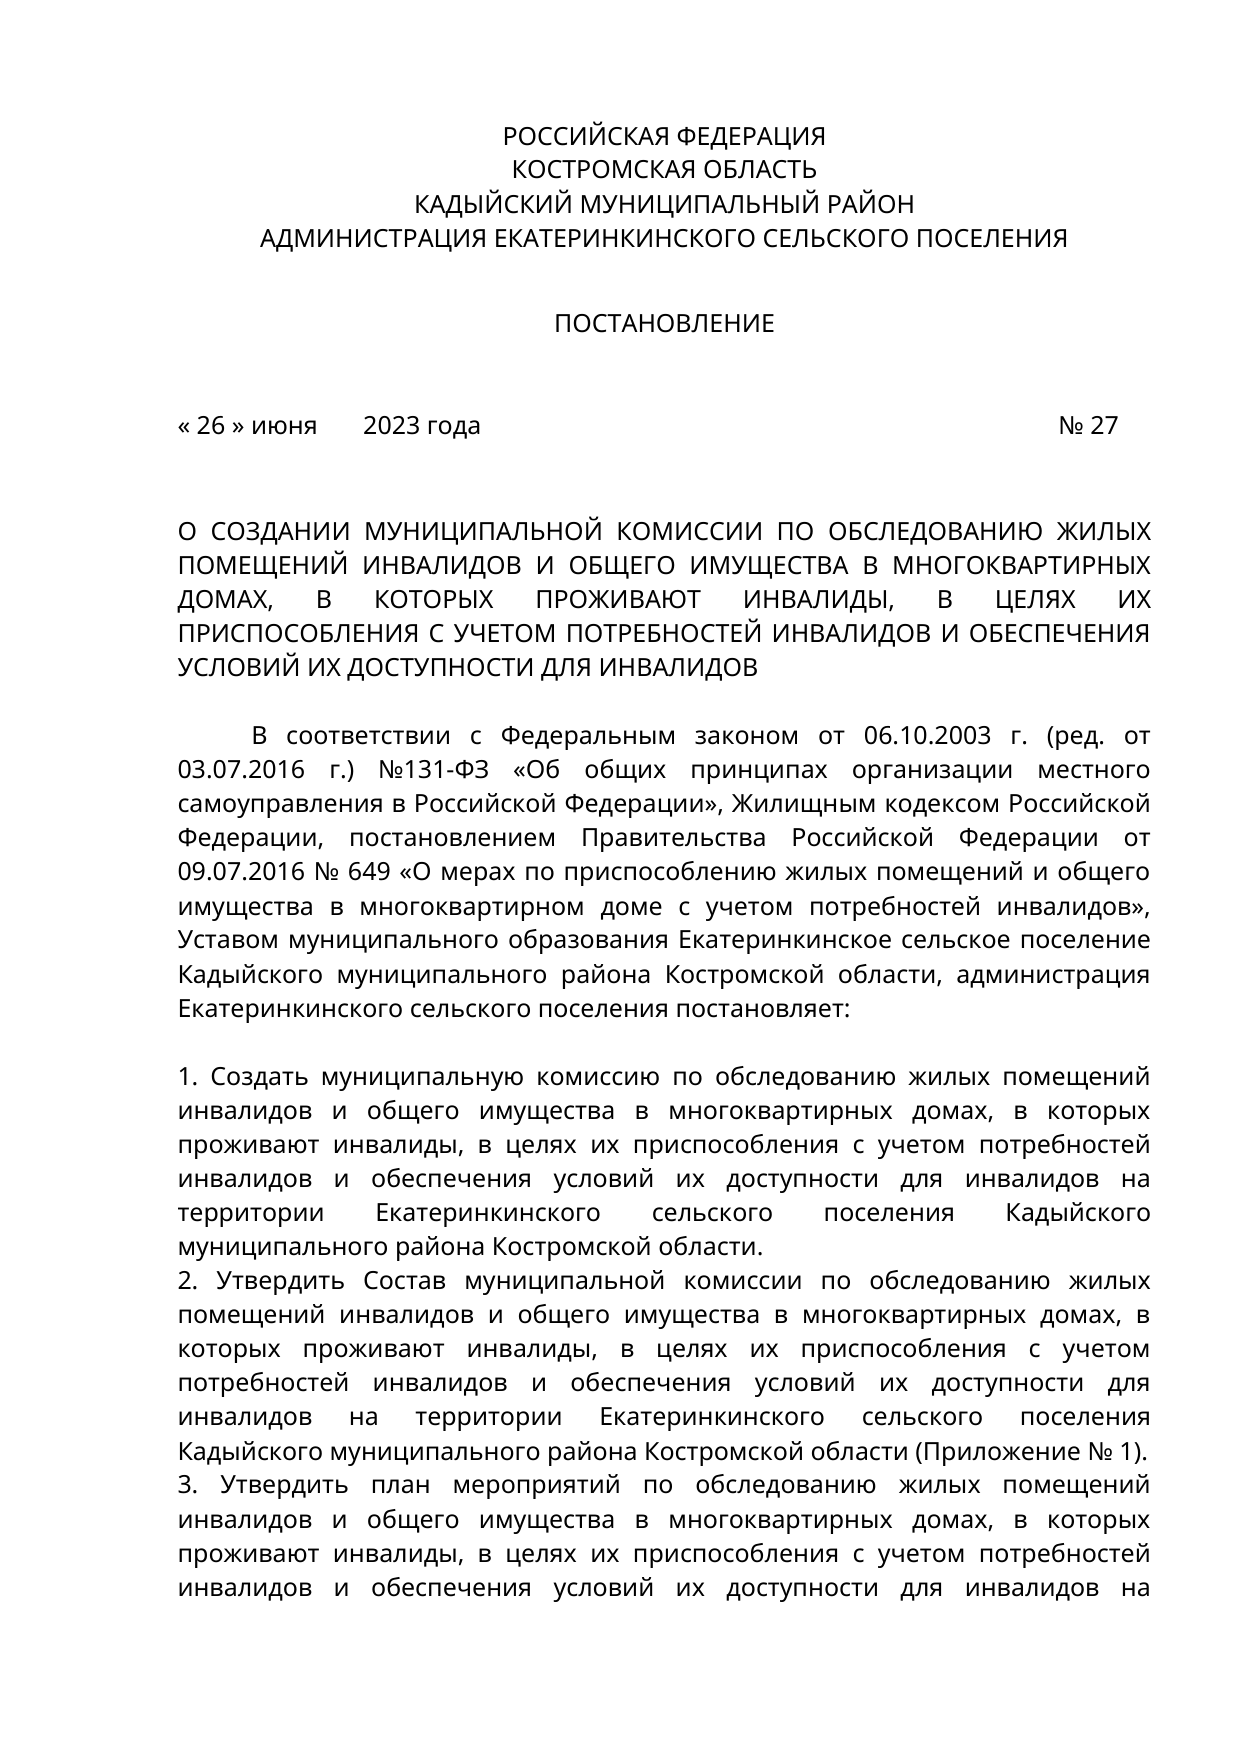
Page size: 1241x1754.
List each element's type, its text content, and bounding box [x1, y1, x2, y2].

text ПОСТАНОВЛЕНИЕ [177, 305, 1152, 339]
text АДМИНИСТРАЦИЯ ЕКАТЕРИНКИНСКОГО СЕЛЬСКОГО ПОСЕЛЕНИЯ [177, 220, 1152, 254]
text КОСТРОМСКАЯ ОБЛАСТЬ [177, 152, 1152, 186]
text О СОЗДАНИИ МУНИЦИПАЛЬНОЙ КОМИССИИ ПО ОБСЛЕДОВАНИЮ ЖИЛЫХ ПОМЕЩЕНИЙ ИНВАЛИДОВ И ОБЩЕГО ИМУЩЕСТВА В МНОГОКВАРТИРНЫХ ДОМАХ, В КОТОРЫХ ПРОЖИВАЮТ ИНВАЛИДЫ, В ЦЕЛЯХ ИХ ПРИСПОСОБЛЕНИЯ С УЧЕТОМ ПОТРЕБНОСТЕЙ ИНВАЛИДОВ И ОБЕСПЕЧЕНИЯ УСЛОВИЙ ИХ ДОСТУПНОСТИ ДЛЯ ИНВАЛИДОВ [177, 513, 1152, 684]
text В соответствии с Федеральным законом от 06.10.2003 г. (ред. от 03.07.2016 г.) №131-ФЗ «Об общих принципах организации местного самоуправления в Российской Федерации», Жилищным кодексом Российской Федерации, постановлением Правительства Российской Федерации от 09.07.2016 № 649 «О мерах по приспособлению жилых помещений и общего имущества в многоквартирном доме с учетом потребностей инвалидов», Уставом муниципального образования Екатеринкинское сельское поселение Кадыйского муниципального района Костромской области, администрация Екатеринкинского сельского поселения постановляет: [177, 718, 1152, 1024]
text « 26 » июня 2023 года № 27 [177, 407, 1152, 442]
text РОССИЙСКАЯ ФЕДЕРАЦИЯ [177, 118, 1152, 152]
text 2. Утвердить Состав муниципальной комиссии по обследованию жилых помещений инвалидов и общего имущества в многоквартирных домах, в которых проживают инвалиды, в целях их приспособления с учетом потребностей инвалидов и обеспечения условий их доступности для инвалидов на территории Екатеринкинского сельского поселения Кадыйского муниципального района Костромской области (Приложение № 1). [177, 1263, 1152, 1467]
text КАДЫЙСКИЙ МУНИЦИПАЛЬНЫЙ РАЙОН [177, 186, 1152, 220]
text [177, 1467, 1152, 1603]
text 1. Создать муниципальную комиссию по обследованию жилых помещений инвалидов и общего имущества в многоквартирных домах, в которых проживают инвалиды, в целях их приспособления с учетом потребностей инвалидов и обеспечения условий их доступности для инвалидов на территории Екатеринкинского сельского поселения Кадыйского муниципального района Костромской области. [177, 1058, 1152, 1263]
